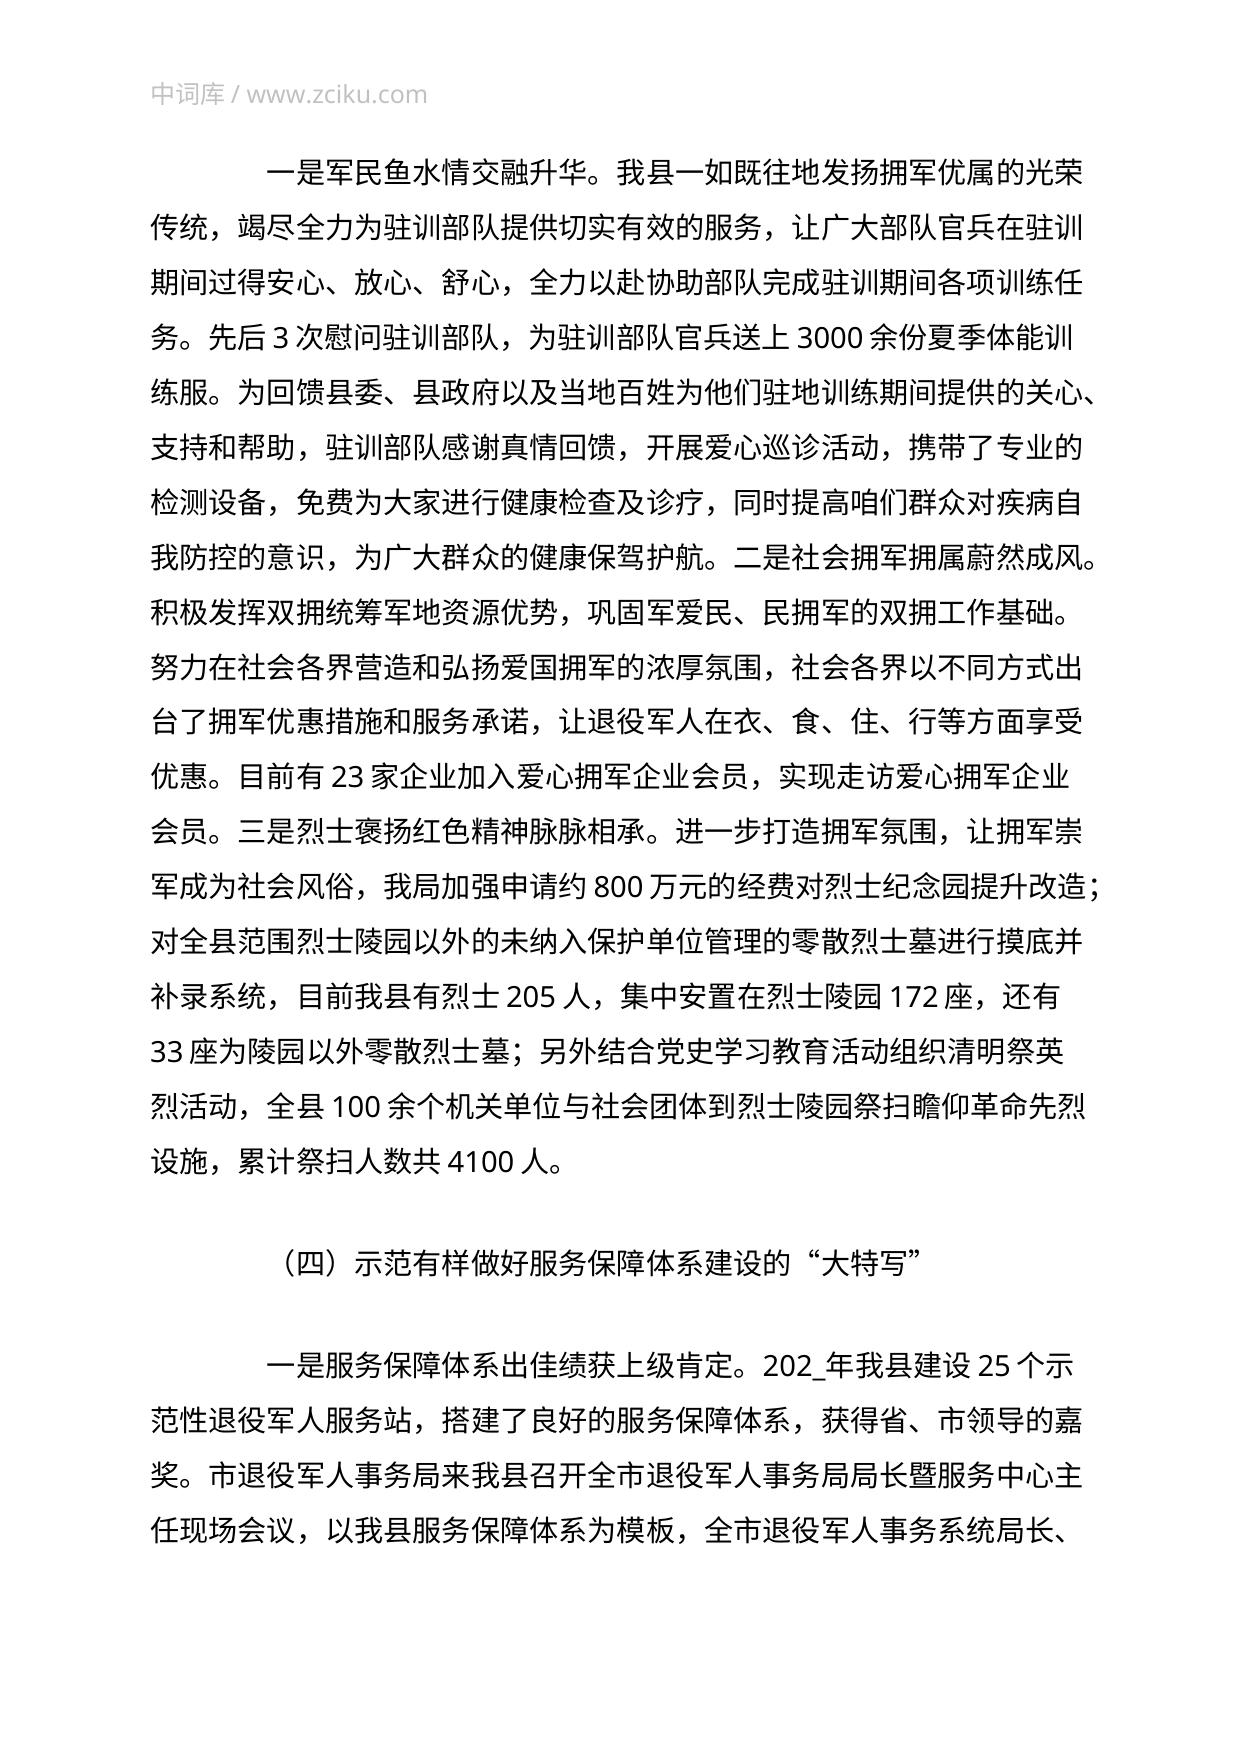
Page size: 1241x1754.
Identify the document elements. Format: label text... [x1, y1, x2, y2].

text 一是军民鱼水情交融升华。我县一如既往地发扬拥军优属的光荣传统，竭尽全力为驻训部队提供切实有效的服务，让广大部队官兵在驻训期间过得安心、放心、舒心，全力以赴协助部队完成驻训期间各项训练任务。先后3次慰问驻训部队，为驻训部队官兵送上3000余份夏季体能训练服。为回馈县委、县政府以及当地百姓为他们驻地训练期间提供的关心、支持和帮助，驻训部队感谢真情回馈，开展爱心巡诊活动，携带了专业的检测设备，免费为大家进行健康检查及诊疗，同时提高咱们群众对疾病自我防控的意识，为广大群众的健康保驾护航。二是社会拥军拥属蔚然成风。积极发挥双拥统筹军地资源优势，巩固军爱民、民拥军的双拥工作基础。努力在社会各界营造和弘扬爱国拥军的浓厚氛围，社会各界以不同方式出台了拥军优惠措施和服务承诺，让退役军人在衣、食、住、行等方面享受优惠。目前有23家企业加入爱心拥军企业会员，实现走访爱心拥军企业会员。三是烈士褒扬红色精神脉脉相承。进一步打造拥军氛围，让拥军崇军成为社会风俗，我局加强申请约800万元的经费对烈士纪念园提升改造；对全县范围烈士陵园以外的未纳入保护单位管理的零散烈士墓进行摸底并补录系统，目前我县有烈士205人，集中安置在烈士陵园172座，还有33座为陵园以外零散烈士墓；另外结合党史学习教育活动组织清明祭英烈活动，全县100余个机关单位与社会团体到烈士陵园祭扫瞻仰革命先烈设施，累计祭扫人数共4100人。 [150, 150, 1090, 1181]
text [150, 1342, 1090, 1549]
text （四）示范有样做好服务保障体系建设的“大特写” [150, 1241, 1090, 1283]
